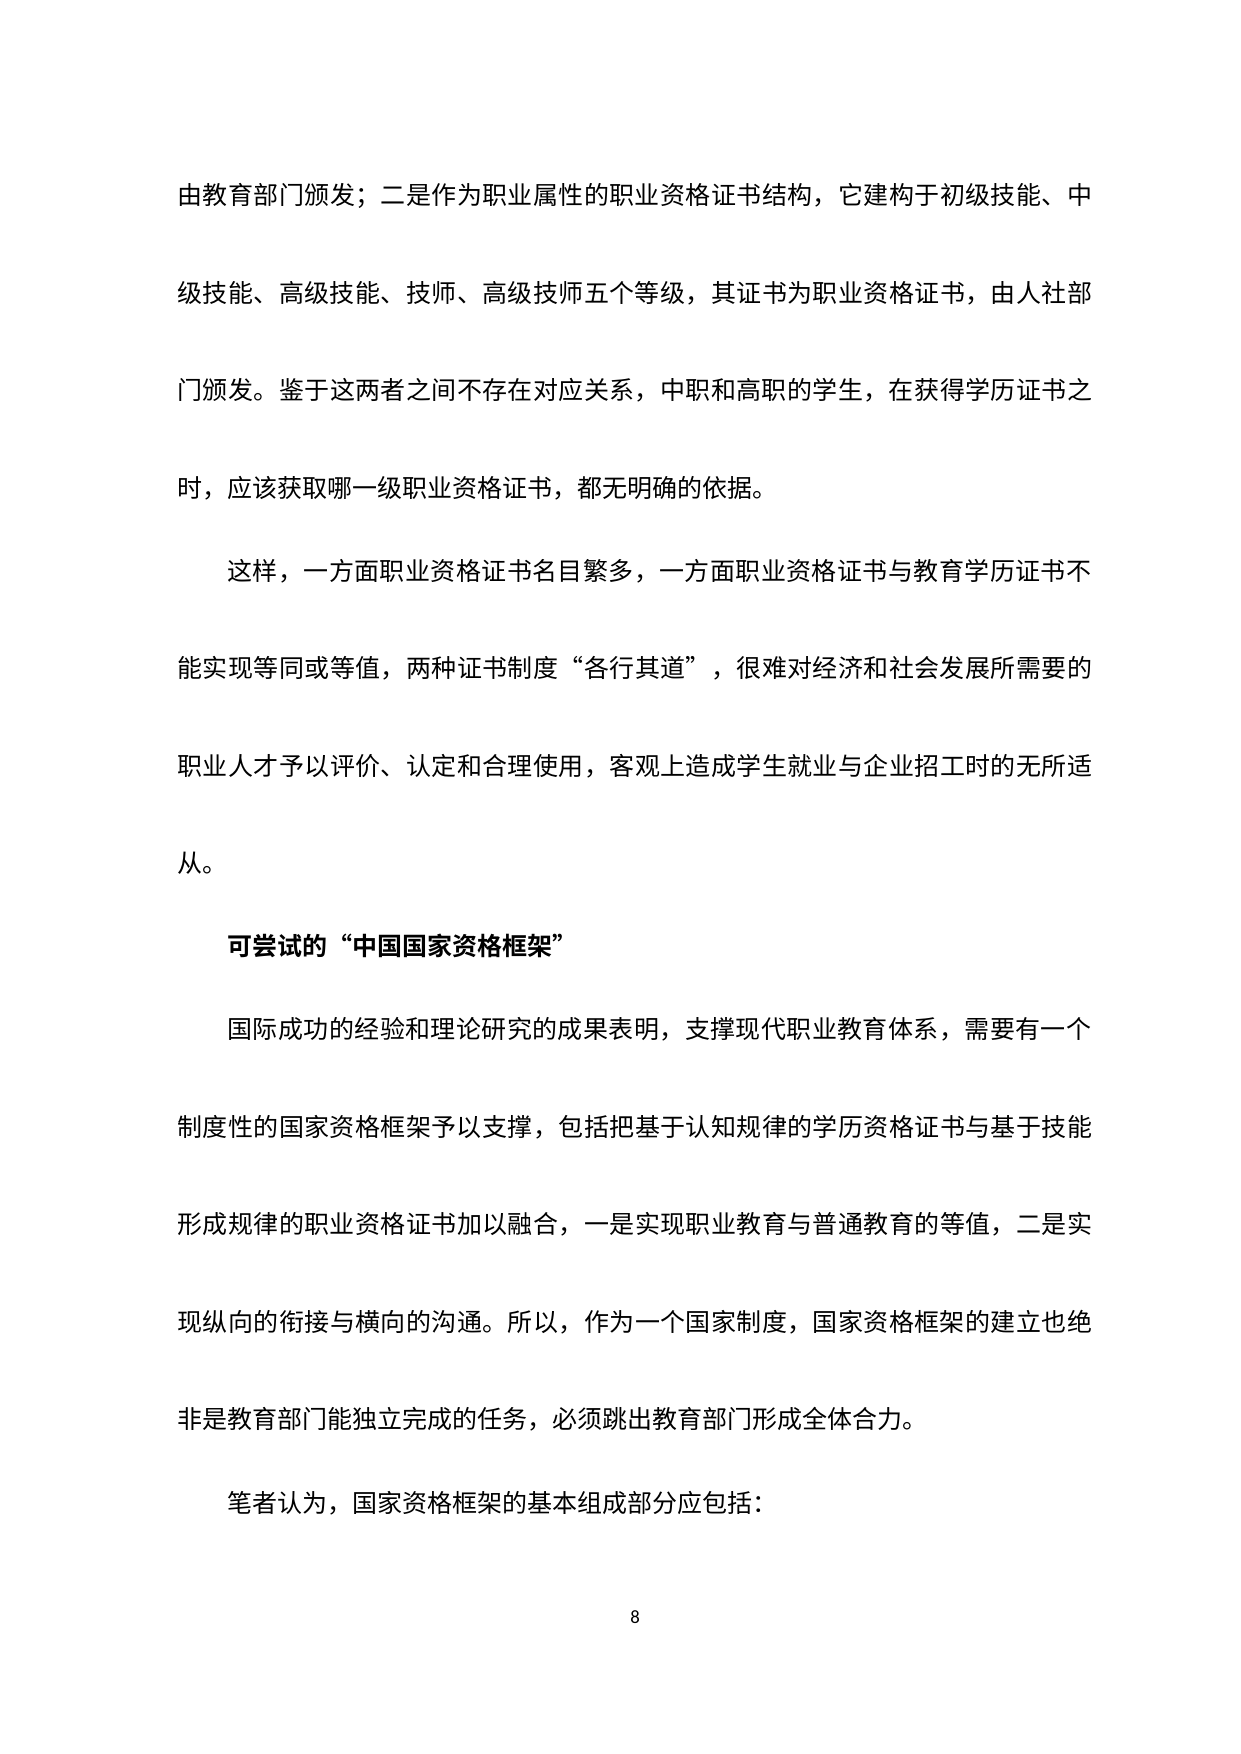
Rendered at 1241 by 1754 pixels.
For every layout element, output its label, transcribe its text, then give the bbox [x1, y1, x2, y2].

text 笔者认为，国家资格框架的基本组成部分应包括： [177, 1469, 1092, 1534]
text 国际成功的经验和理论研究的成果表明，支撑现代职业教育体系，需要有一个制度性的国家资格框架予以支撑，包括把基于认知规律的学历资格证书与基于技能形成规律的职业资格证书加以融合，一是实现职业教育与普通教育的等值，二是实现纵向的衔接与横向的沟通。所以，作为一个国家制度，国家资格框架的建立也绝非是教育部门能独立完成的任务，必须跳出教育部门形成全体合力。 [177, 996, 1092, 1451]
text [177, 161, 1092, 519]
text 可尝试的“中国国家资格框架” [177, 912, 1092, 977]
text 这样，一方面职业资格证书名目繁多，一方面职业资格证书与教育学历证书不能实现等同或等值，两种证书制度“各行其道”，很难对经济和社会发展所需要的职业人才予以评价、认定和合理使用，客观上造成学生就业与企业招工时的无所适从。 [177, 537, 1092, 894]
